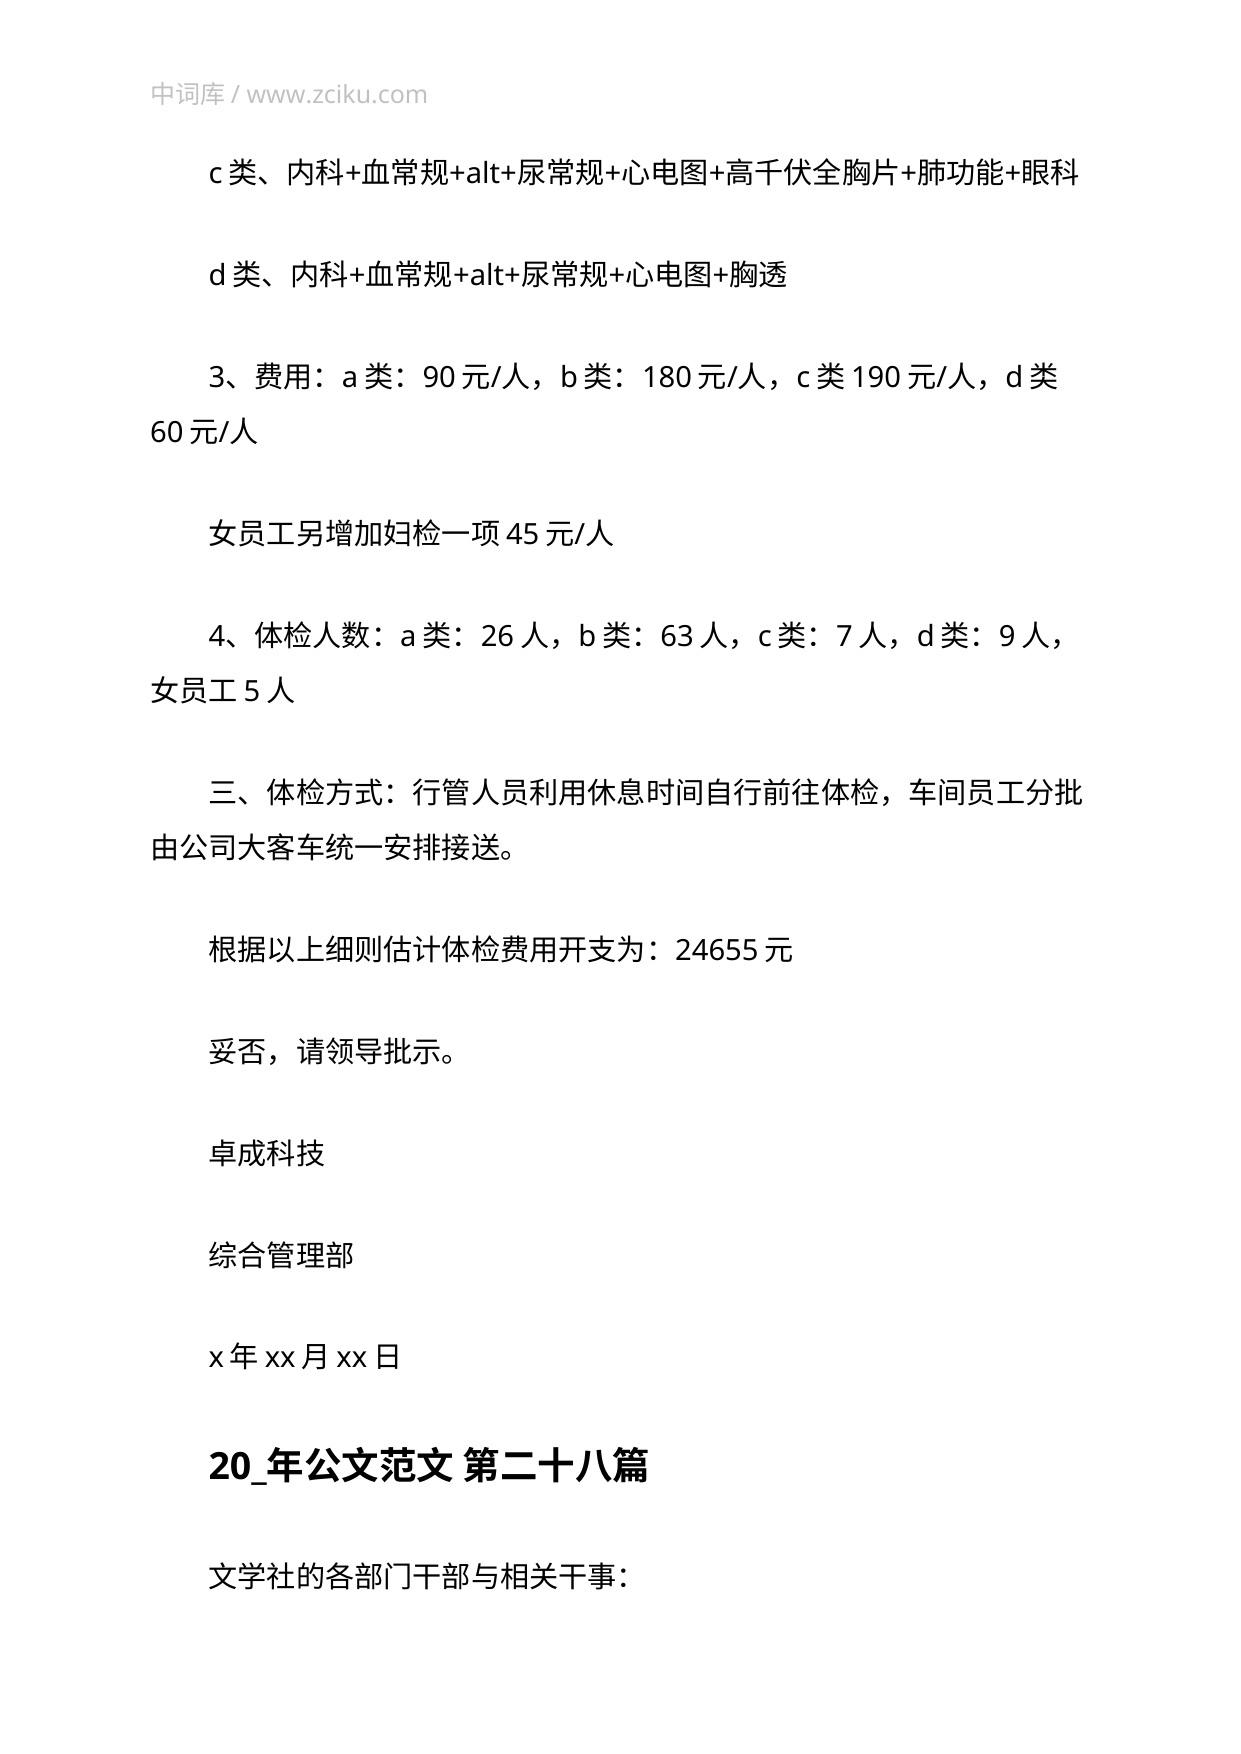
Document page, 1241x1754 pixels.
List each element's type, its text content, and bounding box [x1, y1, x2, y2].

text 4、体检人数：a类：26人，b类：63人，c类：7人，d类：9人，女员工5人 [150, 613, 1090, 710]
text 20_年公文范文 第二十八篇 [150, 1436, 1090, 1490]
text 妥否，请领导批示。 [150, 1028, 1090, 1071]
text d类、内科+血常规+alt+尿常规+心电图+胸透 [150, 252, 1090, 294]
text 三、体检方式：行管人员利用休息时间自行前往体检，车间员工分批由公司大客车统一安排接送。 [150, 770, 1090, 867]
text x年xx月xx日 [150, 1334, 1090, 1376]
text 根据以上细则估计体检费用开支为：24655元 [150, 927, 1090, 969]
text 女员工另增加妇检一项45元/人 [150, 511, 1090, 553]
text 综合管理部 [150, 1232, 1090, 1274]
text c类、内科+血常规+alt+尿常规+心电图+高千伏全胸片+肺功能+眼科 [150, 150, 1090, 192]
text 文学社的各部门干部与相关干事： [150, 1553, 1090, 1596]
text 3、费用：a类：90元/人，b类：180元/人，c类190元/人，d类60元/人 [150, 354, 1090, 451]
text 卓成科技 [150, 1130, 1090, 1173]
